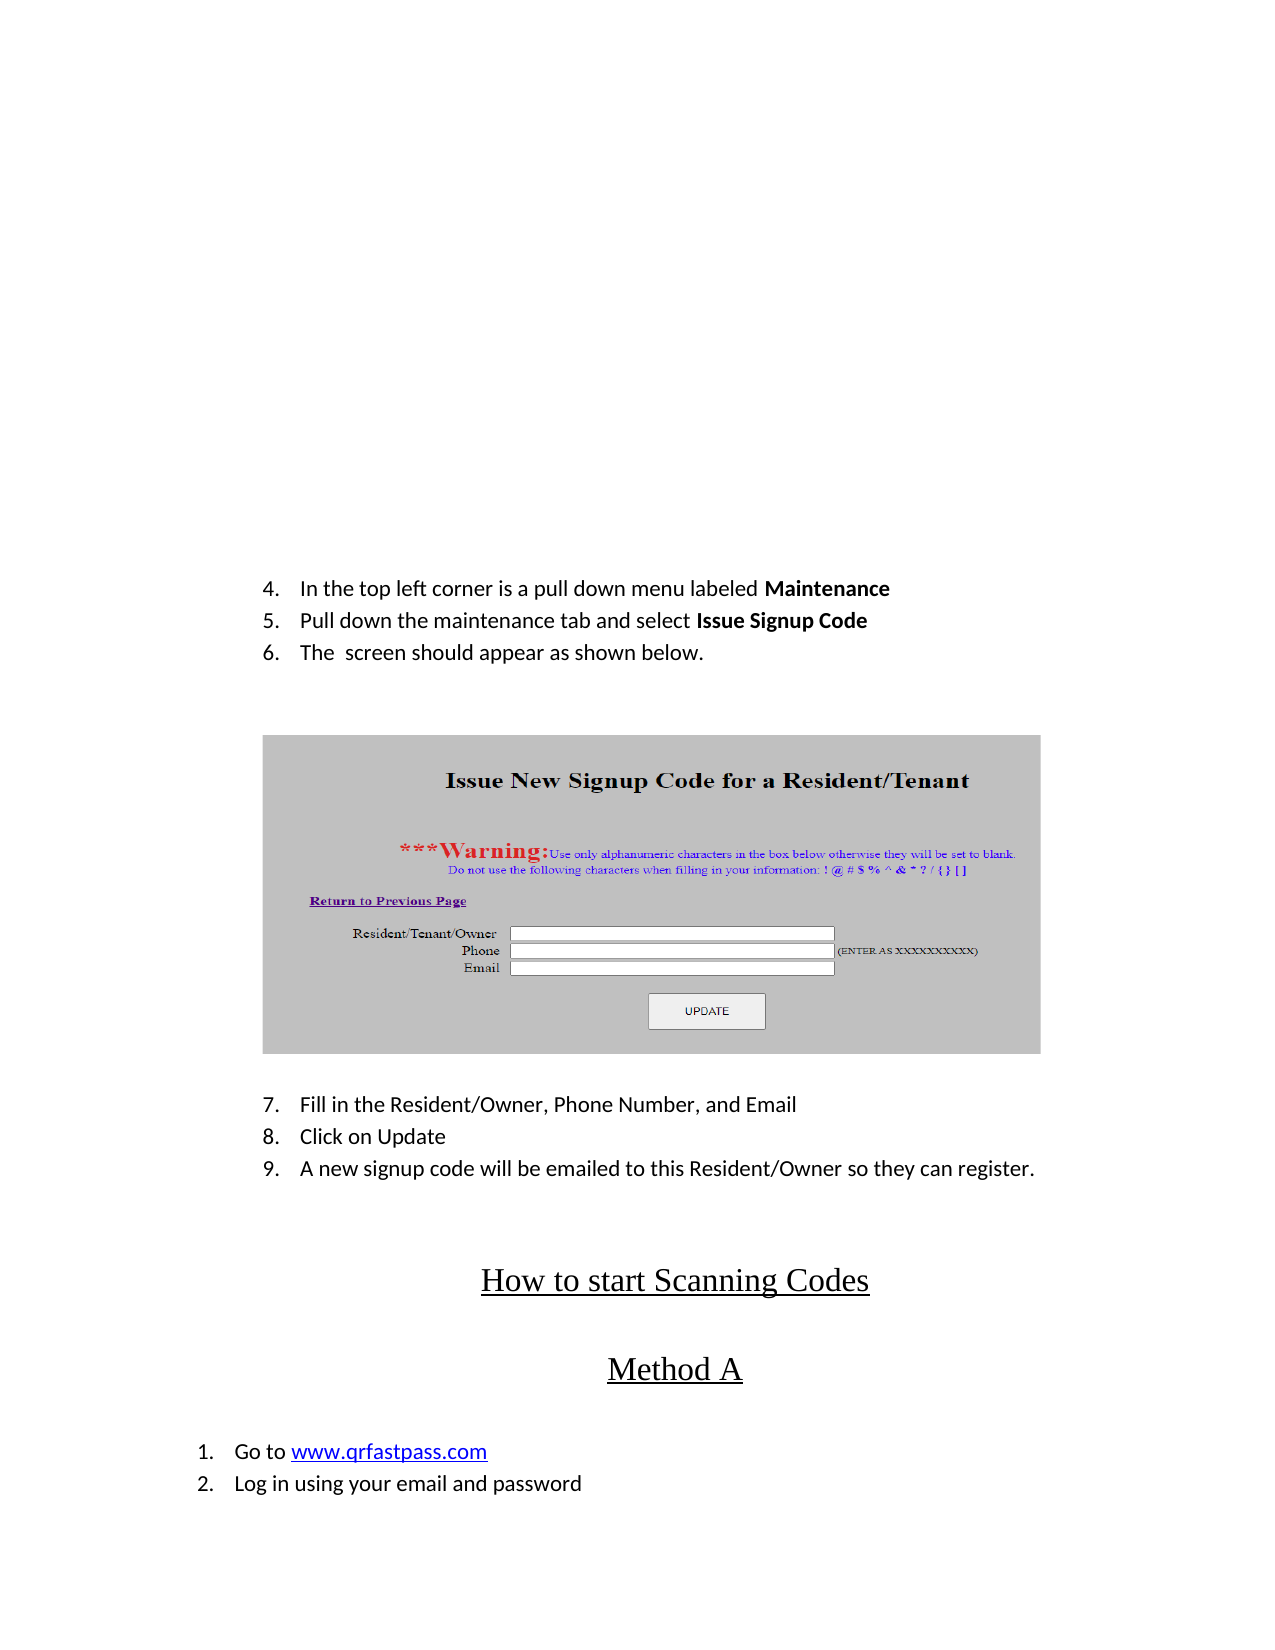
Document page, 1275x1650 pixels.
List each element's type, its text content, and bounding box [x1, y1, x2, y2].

list In the top left corner is a pull down menu labeled Maintenance [262, 574, 1125, 602]
list The screen should appear as shown below. [262, 638, 1125, 667]
list Log in using your email and password [197, 1469, 1125, 1497]
list Method A [225, 1349, 1125, 1387]
list Go to www.qrfastpass.com [197, 1437, 1125, 1465]
list Pull down the maintenance tab and select Issue Signup Code [262, 606, 1125, 634]
list Click on Update [262, 1122, 1125, 1150]
picture [262, 735, 1041, 1054]
list Fill in the Resident/Owner, Phone Number, and Email [262, 1090, 1125, 1118]
list How to start Scanning Codes [225, 1261, 1125, 1299]
list A new signup code will be emailed to this Resident/Owner so they can register. [262, 1154, 1125, 1183]
